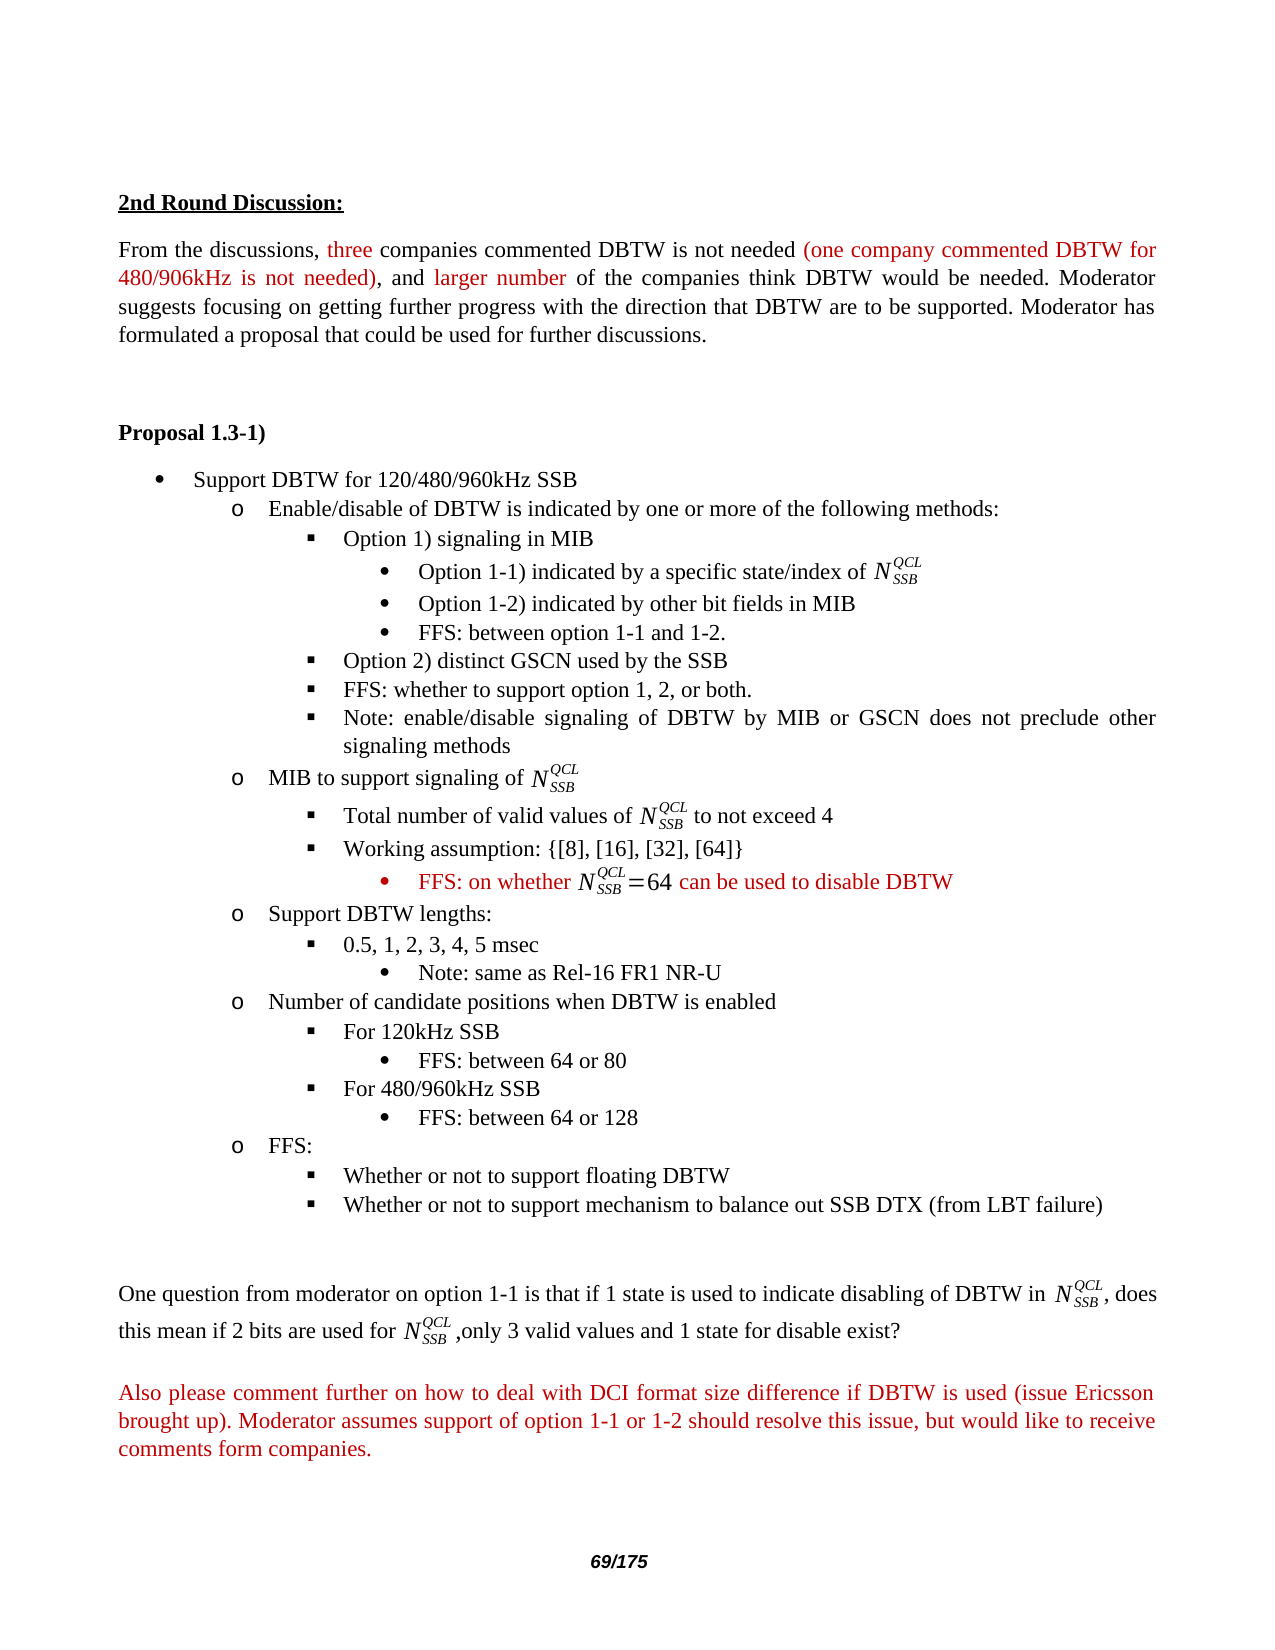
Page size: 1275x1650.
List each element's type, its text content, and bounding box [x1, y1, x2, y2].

list Enable/disable of DBTW is indicated by one or more of the following methods: [231, 494, 1157, 523]
list Option 1-1) indicated by a specific state/index of [381, 553, 1157, 588]
text One question from moderator on option 1-1 is that if 1 state is used to indicate disabling of DBTW in , does this mean if 2 bits are used for only 3 valid values and 1 state for disable exist? [118, 1276, 1157, 1348]
list FFS: on whether can be used to disable DBTW [381, 863, 1157, 898]
list Option 2) distinct GSCN used by the SSB [306, 647, 1157, 674]
list For 120kHz SSB [306, 1018, 1157, 1044]
list FFS: between 64 or 128 [381, 1103, 1157, 1130]
list Option 1-2) indicated by other bit fields in MIB [381, 590, 1157, 617]
list Option 1) signaling in MIB [306, 525, 1157, 551]
list FFS: between 64 or 80 [381, 1047, 1157, 1073]
list FFS: whether to support option 1, 2, or both. [306, 676, 1157, 702]
text From the discussions, three companies commented DBTW is not needed (one company commented DBTW for 480/906kHz is not needed), and larger number of the companies think DBTW would be needed. Moderator suggests focusing on getting further progress with the direction that DBTW are to be supported. Moderator has formulated a proposal that could be used for further discussions. [118, 236, 1157, 347]
list Total number of valid values of to not exceed 4 [306, 798, 1157, 833]
list Working assumption: {[8], [16], [32], [64]} [306, 835, 1157, 861]
list For 480/960kHz SSB [306, 1075, 1157, 1101]
subtitle 2nd Round Discussion: [118, 189, 1157, 215]
list Note: same as Rel-16 FR1 NR-U [381, 959, 1157, 986]
text Also please comment further on how to deal with DCI format size difference if DBTW is used (issue Ericsson brought up). Moderator assumes support of option 1-1 or 1-2 should resolve this issue, but would like to receive comments form companies. [118, 1378, 1157, 1462]
list FFS: [231, 1132, 1157, 1160]
list 0.5, 1, 2, 3, 4, 5 msec [306, 931, 1157, 957]
list Support DBTW lengths: [231, 901, 1157, 929]
list Whether or not to support mechanism to balance out SSB DTX (from LBT failure) [306, 1191, 1157, 1217]
subtitle Proposal 1.3-1) [118, 419, 1157, 445]
list Note: enable/disable signaling of DBTW by MIB or GSCN does not preclude other signaling methods [306, 704, 1157, 759]
list Whether or not to support floating DBTW [306, 1162, 1157, 1189]
list Number of candidate positions when DBTW is enabled [231, 988, 1157, 1016]
list FFS: between option 1-1 and 1-2. [381, 619, 1157, 645]
list Support DBTW for 120/480/960kHz SSB [156, 466, 1157, 492]
list MIB to support signaling of [231, 761, 1157, 796]
